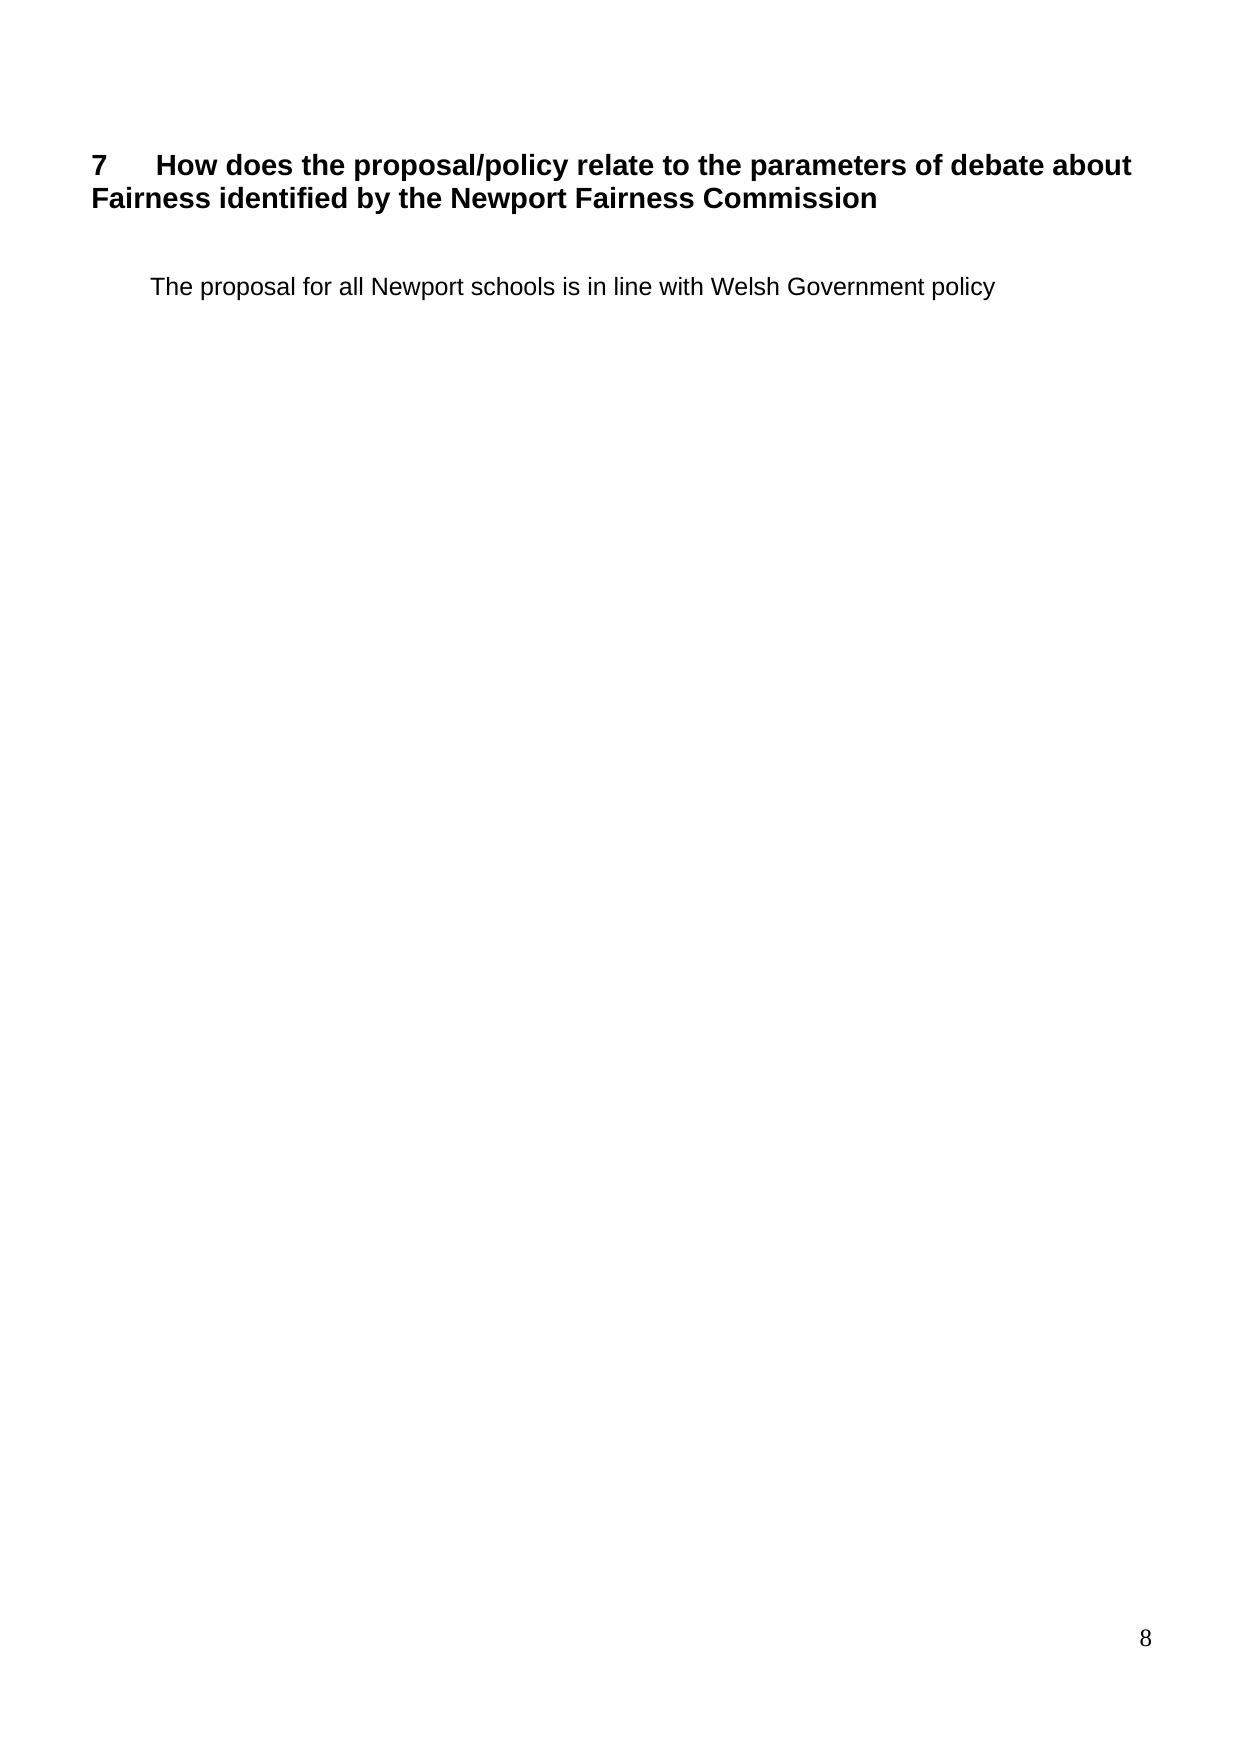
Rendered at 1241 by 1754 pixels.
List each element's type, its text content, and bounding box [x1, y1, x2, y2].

text 7 How does the proposal/policy relate to the parameters of debate about Fairness identified by the Newport Fairness Commission [91, 148, 1152, 215]
text The proposal for all Newport schools is in line with Welsh Government policy [150, 272, 1152, 301]
